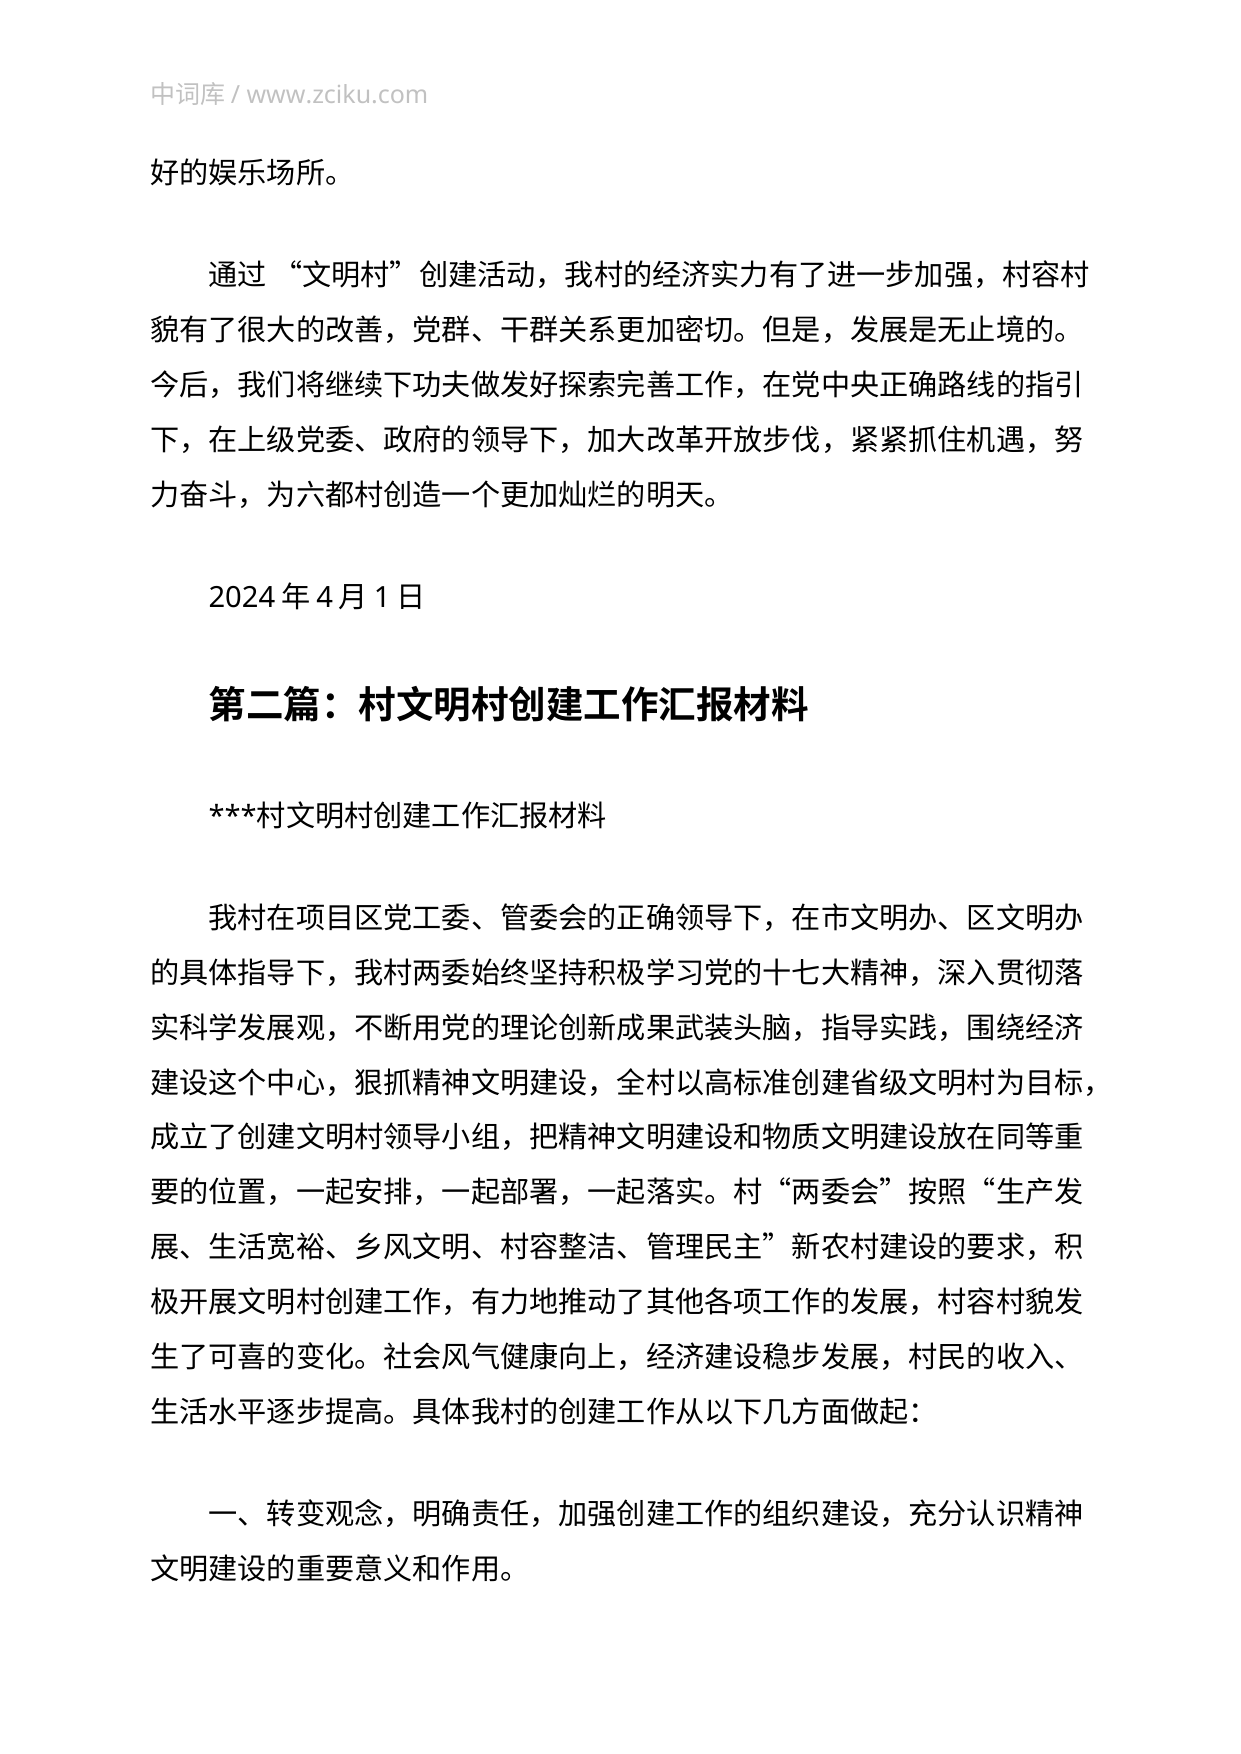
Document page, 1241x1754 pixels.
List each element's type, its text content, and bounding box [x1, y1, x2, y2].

text 第二篇：村文明村创建工作汇报材料 [150, 675, 1090, 729]
text 一、转变观念，明确责任，加强创建工作的组织建设，充分认识精神文明建设的重要意义和作用。 [150, 1490, 1090, 1587]
text 我村在项目区党工委、管委会的正确领导下，在市文明办、区文明办的具体指导下，我村两委始终坚持积极学习党的十七大精神，深入贯彻落实科学发展观，不断用党的理论创新成果武装头脑，指导实践，围绕经济建设这个中心，狠抓精神文明建设，全村以高标准创建省级文明村为目标，成立了创建文明村领导小组，把精神文明建设和物质文明建设放在同等重要的位置，一起安排，一起部署，一起落实。村“两委会”按照“生产发展、生活宽裕、乡风文明、村容整洁、管理民主”新农村建设的要求，积极开展文明村创建工作，有力地推动了其他各项工作的发展，村容村貌发生了可喜的变化。社会风气健康向上，经济建设稳步发展，村民的收入、生活水平逐步提高。具体我村的创建工作从以下几方面做起： [150, 894, 1090, 1431]
text ***村文明村创建工作汇报材料 [150, 792, 1090, 835]
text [150, 150, 1090, 192]
text 通过 “文明村”创建活动，我村的经济实力有了进一步加强，村容村貌有了很大的改善，党群、干群关系更加密切。但是，发展是无止境的。今后，我们将继续下功夫做发好探索完善工作，在党中央正确路线的指引下，在上级党委、政府的领导下，加大改革开放步伐，紧紧抓住机遇，努力奋斗，为六都村创造一个更加灿烂的明天。 [150, 252, 1090, 514]
text 2024年4月1日 [150, 573, 1090, 616]
